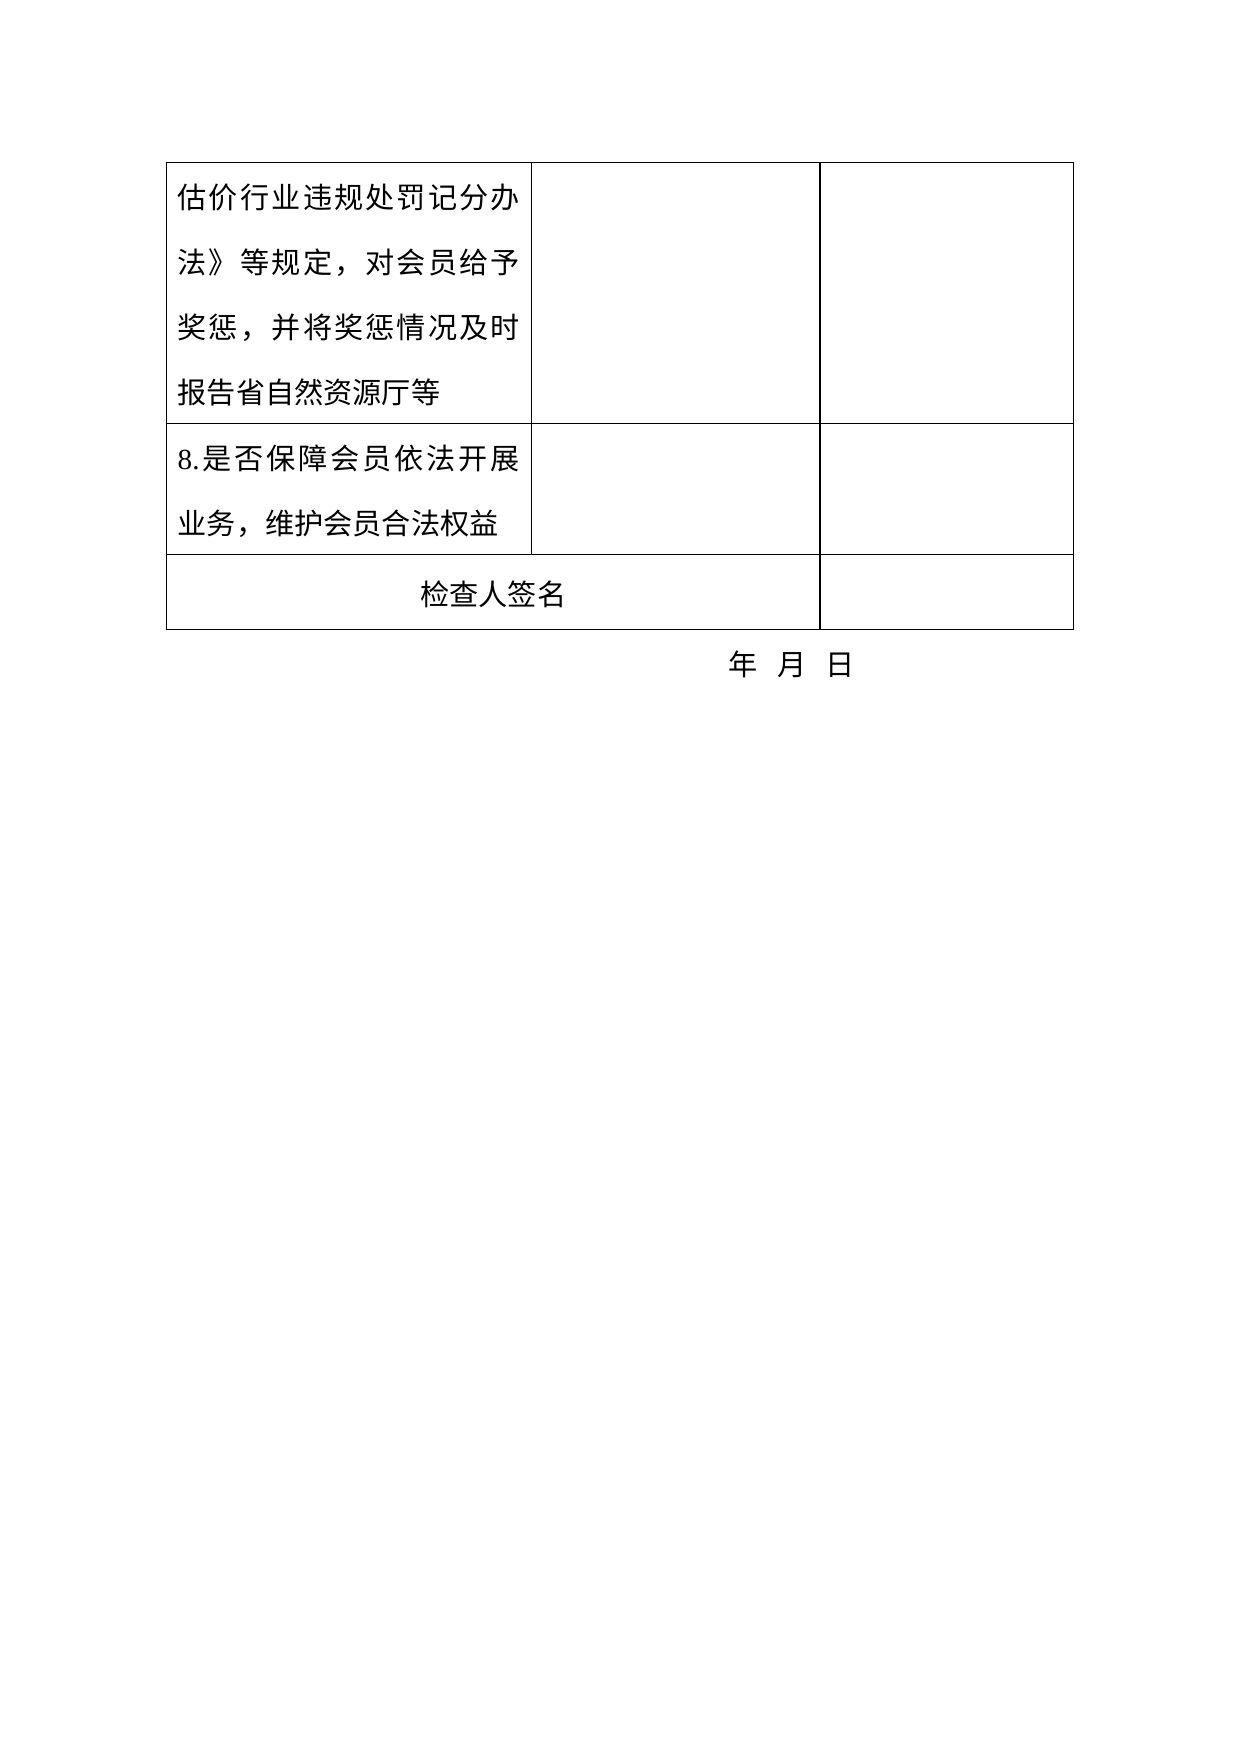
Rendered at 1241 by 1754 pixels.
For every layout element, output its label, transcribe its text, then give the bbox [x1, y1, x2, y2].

table_cell 检查人签名 [167, 555, 819, 629]
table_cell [167, 163, 531, 423]
table_cell [821, 163, 1073, 423]
table_cell [821, 424, 1073, 554]
table_cell [532, 163, 819, 423]
table_cell [821, 555, 1073, 629]
table_cell [532, 424, 819, 554]
text 年 月 日 [187, 630, 1053, 695]
